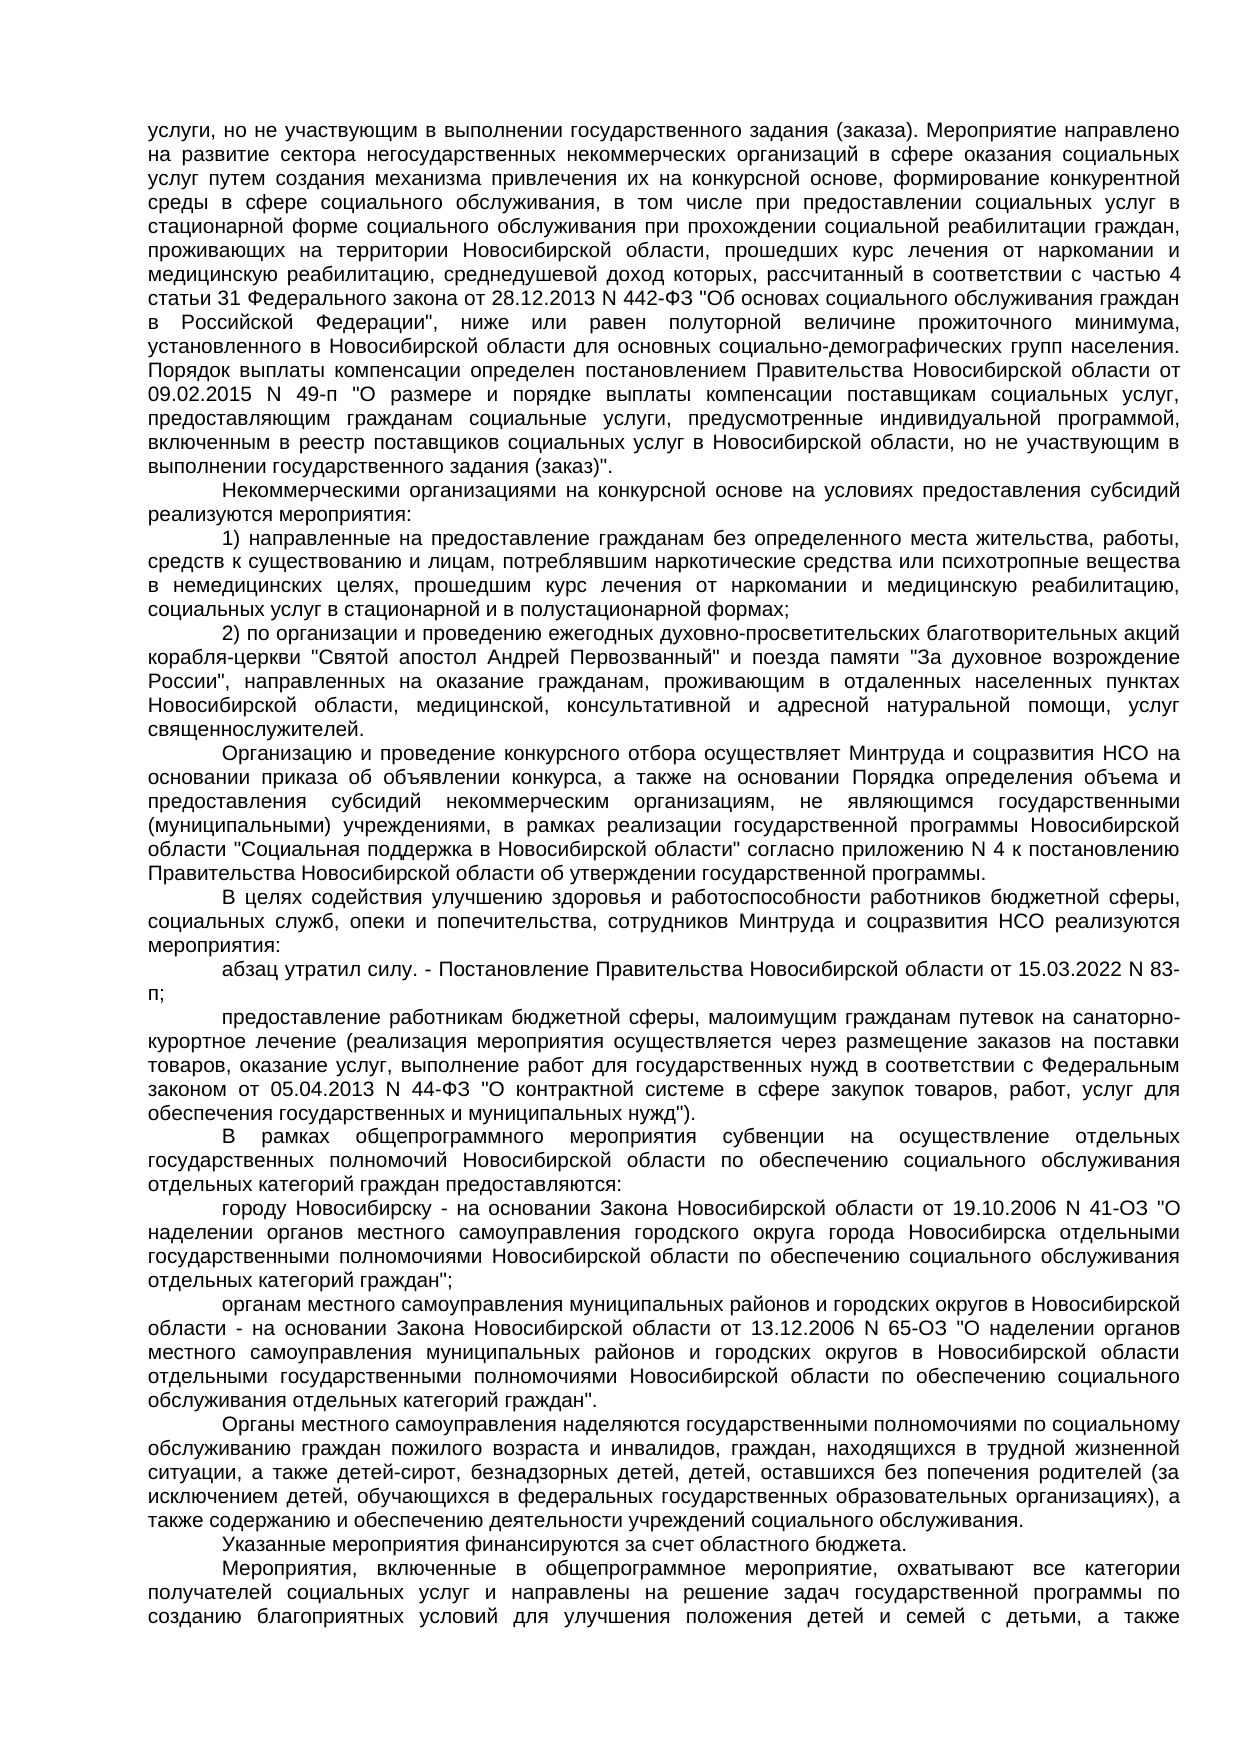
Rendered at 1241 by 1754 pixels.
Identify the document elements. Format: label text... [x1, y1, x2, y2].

text предоставление работникам бюджетной сферы, малоимущим гражданам путевок на санаторно-курортное лечение (реализация мероприятия осуществляется через размещение заказов на поставки товаров, оказание услуг, выполнение работ для государственных нужд в соответствии с Федеральным законом от 05.04.2013 N 44-ФЗ "О контрактной системе в сфере закупок товаров, работ, услуг для обеспечения государственных и муниципальных нужд"). [148, 1004, 1181, 1124]
text Некоммерческими организациями на конкурсной основе на условиях предоставления субсидий реализуются мероприятия: [148, 477, 1181, 525]
text 2) по организации и проведению ежегодных духовно-просветительских благотворительных акций корабля-церкви "Святой апостол Андрей Первозванный" и поезда памяти "За духовное возрождение России", направленных на оказание гражданам, проживающим в отдаленных населенных пунктах Новосибирской области, медицинской, консультативной и адресной натуральной помощи, услуг священнослужителей. [148, 621, 1181, 741]
text органам местного самоуправления муниципальных районов и городских округов в Новосибирской области - на основании Закона Новосибирской области от 13.12.2006 N 65-ОЗ "О наделении органов местного самоуправления муниципальных районов и городских округов в Новосибирской области отдельными государственными полномочиями Новосибирской области по обеспечению социального обслуживания отдельных категорий граждан". [148, 1292, 1181, 1412]
text абзац утратил силу. - Постановление Правительства Новосибирской области от 15.03.2022 N 83-п; [148, 957, 1181, 1004]
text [148, 1556, 1181, 1627]
text В целях содействия улучшению здоровья и работоспособности работников бюджетной сферы, социальных служб, опеки и попечительства, сотрудников Минтруда и соцразвития НСО реализуются мероприятия: [148, 885, 1181, 957]
text В рамках общепрограммного мероприятия субвенции на осуществление отдельных государственных полномочий Новосибирской области по обеспечению социального обслуживания отдельных категорий граждан предоставляются: [148, 1124, 1181, 1196]
text Указанные мероприятия финансируются за счет областного бюджета. [148, 1532, 1181, 1556]
text Организацию и проведение конкурсного отбора осуществляет Минтруда и соцразвития НСО на основании приказа об объявлении конкурса, а также на основании Порядка определения объема и предоставления субсидий некоммерческим организациям, не являющимся государственными (муниципальными) учреждениями, в рамках реализации государственной программы Новосибирской области "Социальная поддержка в Новосибирской области" согласно приложению N 4 к постановлению Правительства Новосибирской области об утверждении государственной программы. [148, 741, 1181, 885]
text городу Новосибирску - на основании Закона Новосибирской области от 19.10.2006 N 41-ОЗ "О наделении органов местного самоуправления городского округа города Новосибирска отдельными государственными полномочиями Новосибирской области по обеспечению социального обслуживания отдельных категорий граждан"; [148, 1196, 1181, 1292]
text 1) направленные на предоставление гражданам без определенного места жительства, работы, средств к существованию и лицам, потреблявшим наркотические средства или психотропные вещества в немедицинских целях, прошедшим курс лечения от наркомании и медицинскую реабилитацию, социальных услуг в стационарной и в полустационарной формах; [148, 525, 1181, 621]
text Органы местного самоуправления наделяются государственными полномочиями по социальному обслуживанию граждан пожилого возраста и инвалидов, граждан, находящихся в трудной жизненной ситуации, а также детей-сирот, безнадзорных детей, детей, оставшихся без попечения родителей (за исключением детей, обучающихся в федеральных государственных образовательных организациях), а также содержанию и обеспечению деятельности учреждений социального обслуживания. [148, 1412, 1181, 1532]
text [148, 118, 1181, 477]
